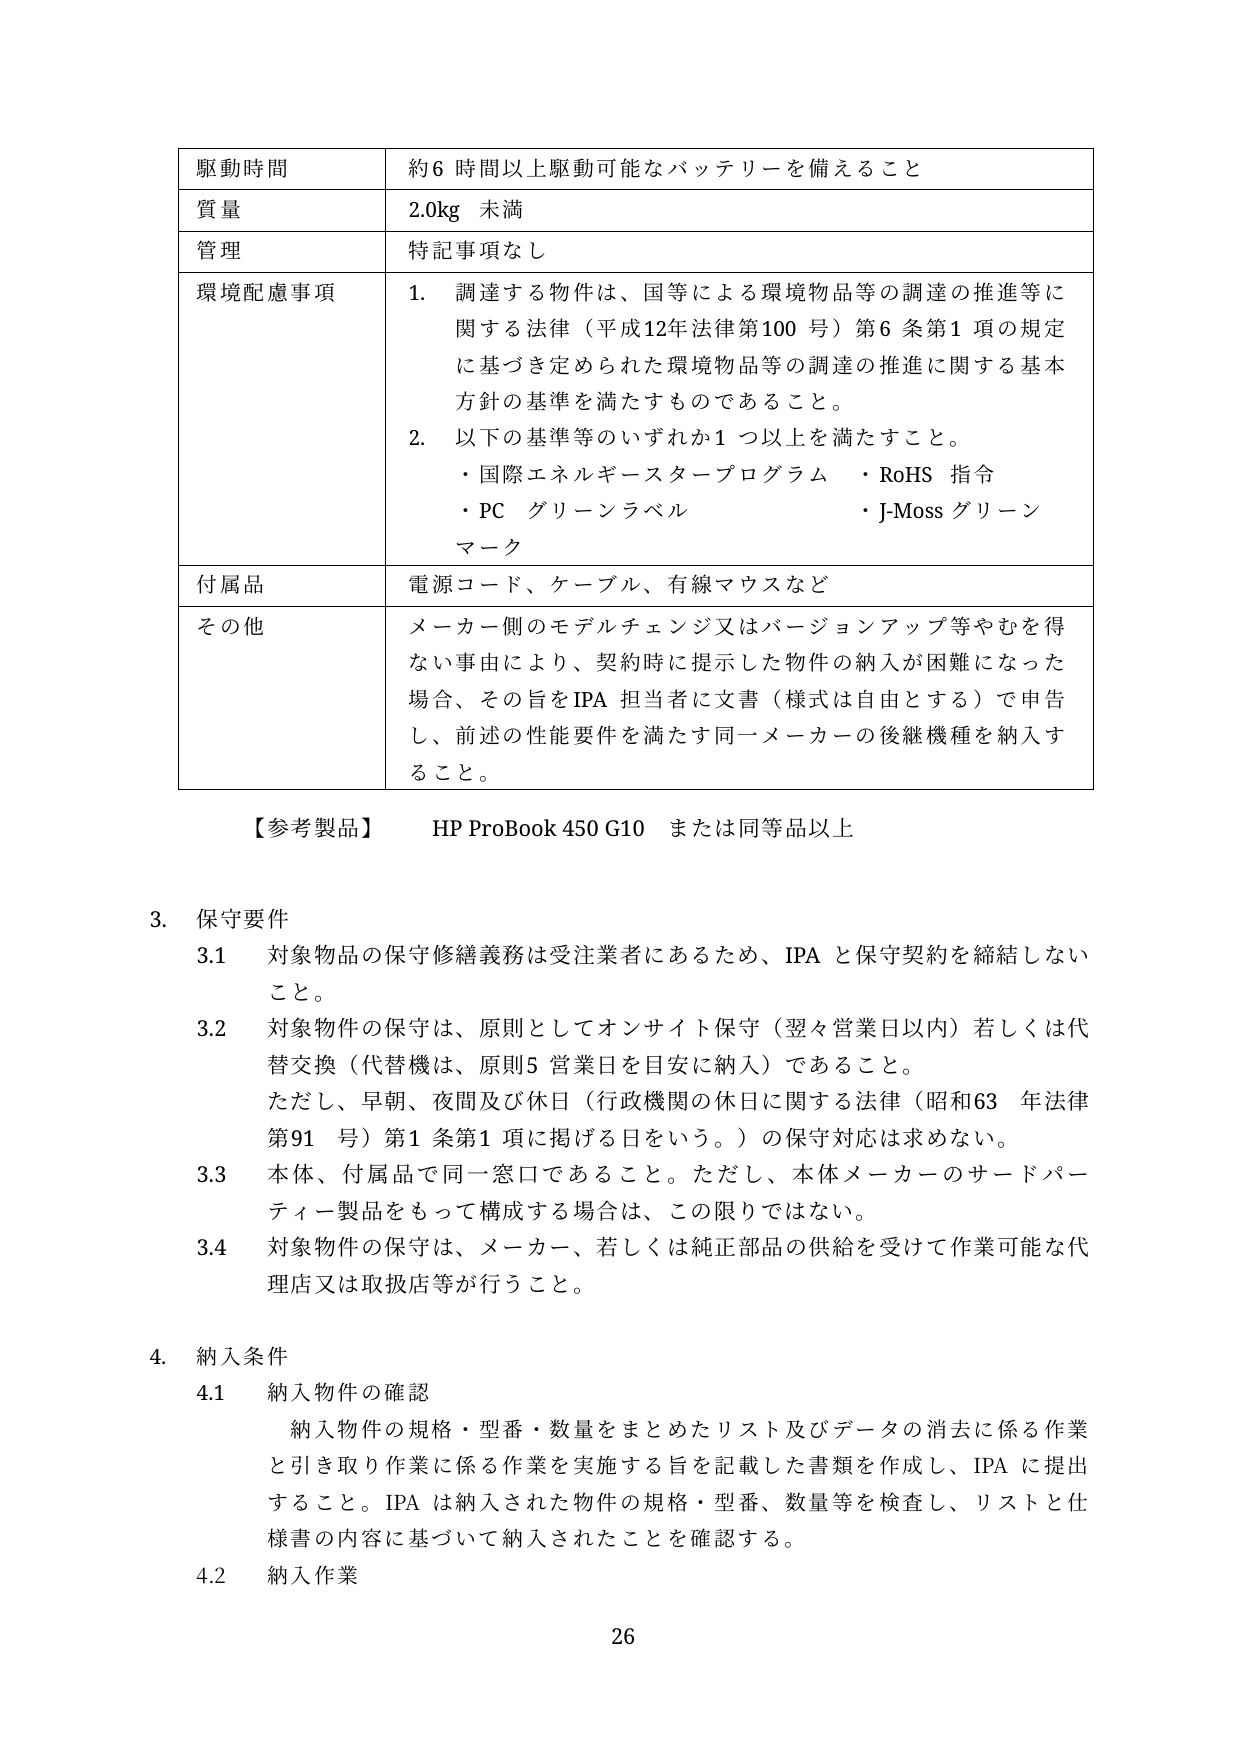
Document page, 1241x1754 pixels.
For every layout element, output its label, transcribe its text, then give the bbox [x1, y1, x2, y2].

table_cell メーカー側のモデルチェンジ又はバージョンアップ等やむを得ない事由により、契約時に提示した物件の納入が困難になった場合、その旨をIPA担当者に文書（様式は自由とする）で申告し、前述の性能要件を満たす同一メーカーの後継機種を納入すること。 [386, 607, 1093, 789]
table_cell 特記事項なし [386, 232, 1093, 272]
table_cell 約6時間以上駆動可能なバッテリーを備えること [386, 149, 1093, 189]
list 保守要件 [149, 900, 1091, 936]
list 対象物件の保守は、メーカー、若しくは純正部品の供給を受けて作業可能な代理店又は取扱店等が行うこと。 [193, 1228, 1091, 1301]
table_cell 調達する物件は、国等による環境物品等の調達の推進等に関する法律（平成12年法律第100号）第6条第1項の規定に基づき定められた環境物品等の調達の推進に関する基本方針の基準を満たすものであること。 以下の基準等のいずれか1つ以上を満たすこと。 ・国際エネルギースタープログラム ・RoHS指令 ・PCグリーンラベル ・J-Mossグリーンマーク [386, 273, 1093, 564]
list 納入物件の確認 納入物件の規格・型番・数量をまとめたリスト及びデータの消去に係る作業と引き取り作業に係る作業を実施する旨を記載した書類を作成し、IPAに提出すること。IPAは納入された物件の規格・型番、数量等を検査し、リストと仕様書の内容に基づいて納入されたことを確認する。 [193, 1374, 1091, 1556]
list 対象物品の保守修繕義務は受注業者にあるため、IPAと保守契約を締結しないこと。 [193, 936, 1091, 1009]
table_cell 環境配慮事項 [179, 273, 385, 564]
table_cell 駆動時間 [179, 149, 385, 189]
table_cell その他 [179, 607, 385, 789]
text 【参考製品】 HP ProBook 450 G10または同等品以上 [220, 808, 1091, 845]
table_cell 管理 [179, 232, 385, 272]
table_cell 質量 [179, 190, 385, 231]
table_cell 2.0kg未満 [386, 190, 1093, 231]
table_cell 電源コード、ケーブル、有線マウスなど [386, 566, 1093, 606]
list 対象物件の保守は、原則としてオンサイト保守（翌々営業日以内）若しくは代替交換（代替機は、原則5営業日を目安に納入）であること。 [193, 1009, 1091, 1082]
list 本体、付属品で同一窓口であること。ただし、本体メーカーのサードパーティー製品をもって構成する場合は、この限りではない。 [193, 1155, 1091, 1228]
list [193, 1556, 1091, 1592]
list 納入条件 [149, 1337, 1091, 1374]
text ただし、早朝、夜間及び休日（行政機関の休日に関する法律（昭和63年法律第91号）第1条第1項に掲げる日をいう。）の保守対応は求めない。 [253, 1082, 1091, 1155]
table_cell 付属品 [179, 566, 385, 606]
